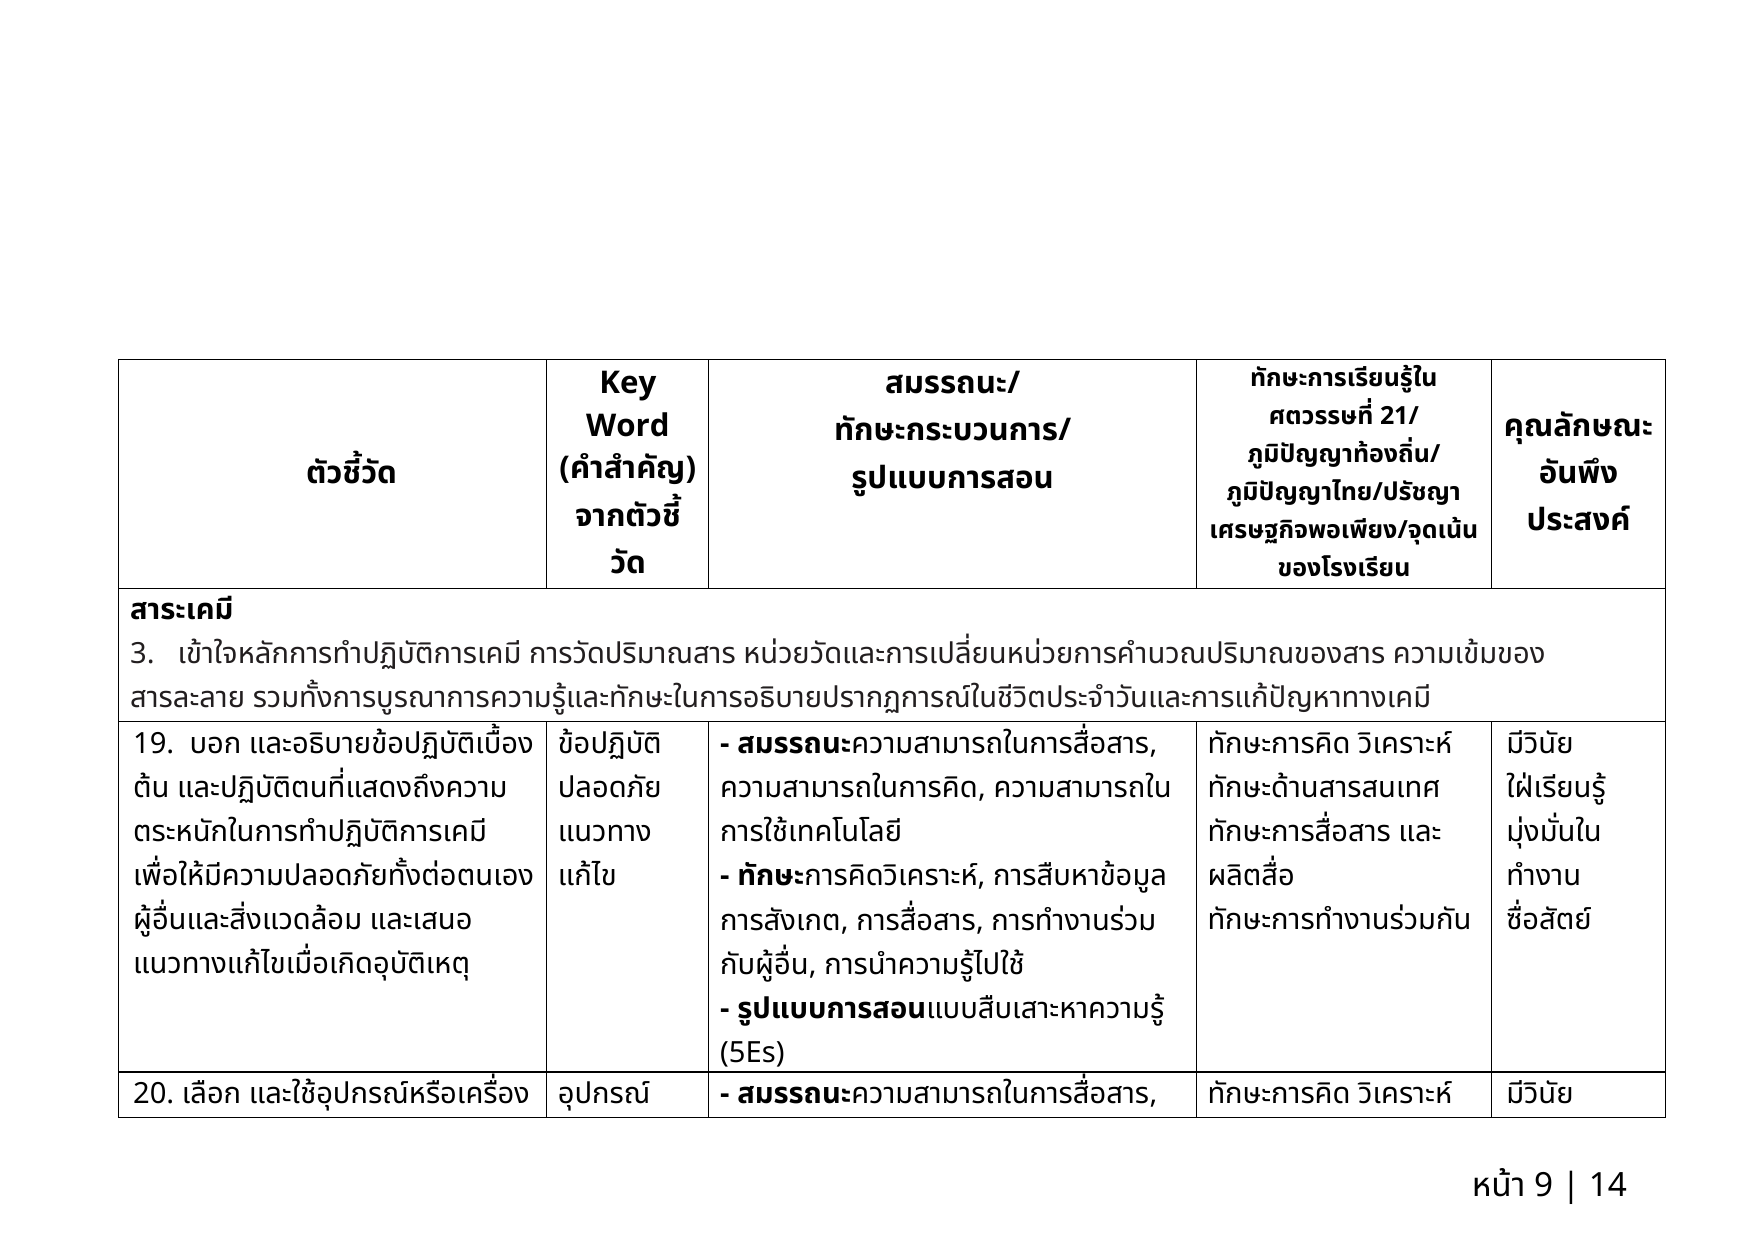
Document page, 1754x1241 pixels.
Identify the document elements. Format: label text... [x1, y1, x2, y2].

table_cell ข้อปฏิบัติ ปลอดภัย แนวทาง แก้ไข [547, 722, 708, 1071]
table_cell มีวินัย ใฝ่เรียนรู้ มุ่งมั่นในทำงาน ซื่อสัตย์ [1492, 722, 1665, 1071]
table_header คุณลักษณะ อันพึงประสงค์ [1492, 360, 1665, 588]
table_cell สาระเคมี 3. เข้าใจหลักการทำปฏิบัติการเคมี การวัดปริมาณสาร หน่วยวัดและการเปลี่ยนหน่วยการคำนวณปริมาณของสาร ความเข้มของสารละลาย รวมทั้งการบูรณาการความรู้และทักษะในการอธิบายปรากฏการณ์ในชีวิตประจำวันและการแก้ปัญหาทางเคมี [119, 589, 1665, 721]
table_cell 19. บอก และอธิบายข้อปฏิบัติเบื้องต้น และปฏิบัติตนที่แสดงถึงความตระหนักในการทำปฏิบัติการเคมี เพื่อให้มีความปลอดภัยทั้งต่อตนเอง ผู้อื่นและสิ่งแวดล้อม และเสนอแนวทางแก้ไขเมื่อเกิดอุบัติเหตุ [119, 722, 546, 1071]
table_header ตัวชี้วัด [119, 360, 546, 588]
table_cell ทักษะการคิด วิเคราะห์ ทักษะด้านสารสนเทศ ทักษะการสื่อสาร และผลิตสื่อ ทักษะการทำงานร่วมกัน [1197, 722, 1491, 1071]
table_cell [119, 1073, 546, 1117]
table_cell อุปกรณ์ ปฏิบัติการ [547, 1073, 708, 1117]
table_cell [1197, 1073, 1491, 1117]
table_header Key Word (คำสำคัญ) จากตัวชี้วัด [547, 360, 708, 588]
table_header สมรรถนะ/ ทักษะกระบวนการ/ รูปแบบการสอน [709, 360, 1196, 588]
table_header ทักษะการเรียนรู้ในศตวรรษที่ 21/ ภูมิปัญญาท้องถิ่น/ภูมิปัญญาไทย/ปรัชญาเศรษฐกิจพอเพียง/จุดเน้นของโรงเรียน [1197, 360, 1491, 588]
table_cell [709, 1073, 1196, 1117]
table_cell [1492, 1073, 1665, 1117]
